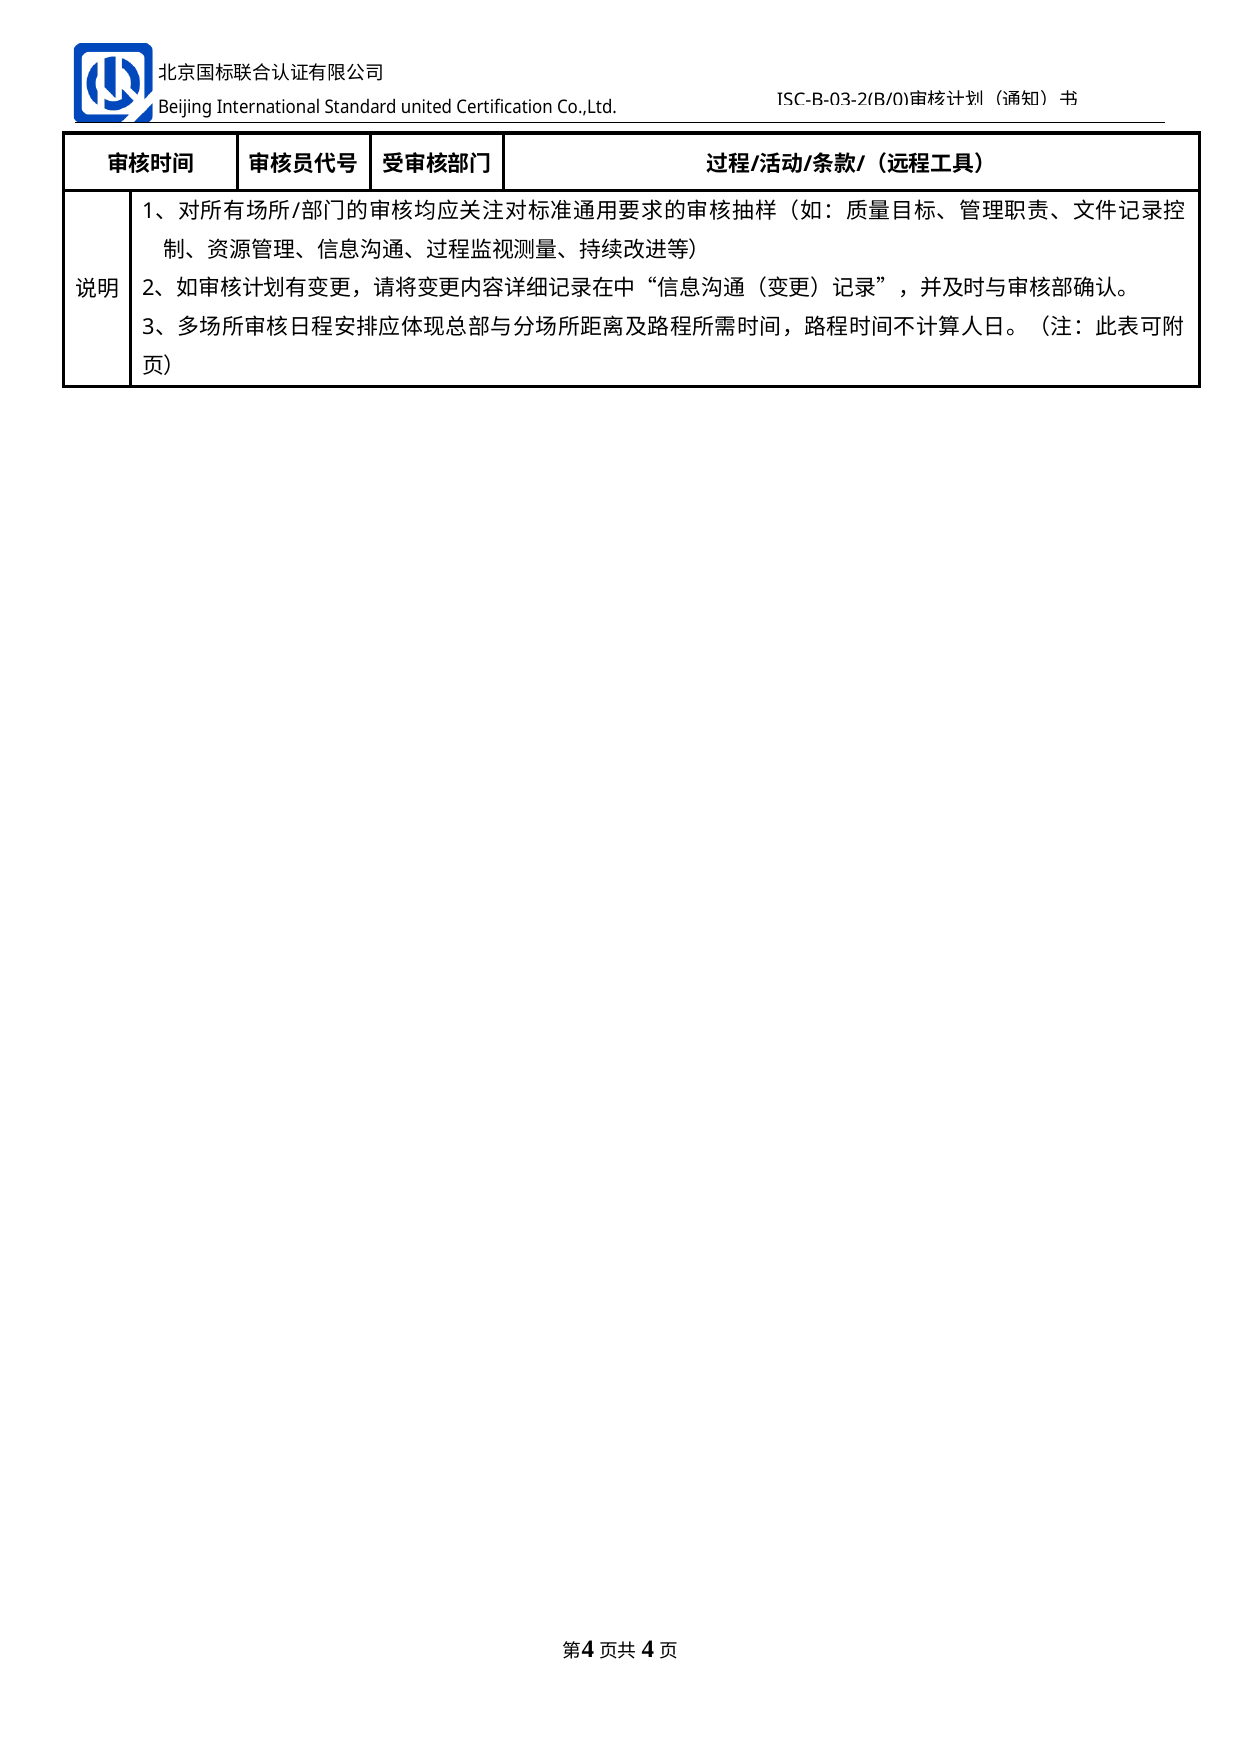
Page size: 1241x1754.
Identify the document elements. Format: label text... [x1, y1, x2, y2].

table_header 审核员代号 [239, 135, 369, 189]
table_header 过程/活动/条款/（远程工具） [505, 135, 1198, 189]
table_header 受审核部门 [372, 135, 502, 189]
table_header 审核时间 [65, 135, 236, 189]
table_cell 1、对所有场所/部门的审核均应关注对标准通用要求的审核抽样（如：质量目标、管理职责、文件记录控制、资源管理、信息沟通、过程监视测量、持续改进等） 2、如审核计划有变更，请将变更内容详细记录在中“信息沟通（变更）记录”，并及时与审核部确认。 3、多场所审核日程安排应体现总部与分场所距离及路程所需时间，路程时间不计算人日。（注：此表可附页） [132, 192, 1198, 385]
table_cell 说明 [65, 192, 129, 385]
picture [73, 43, 153, 123]
